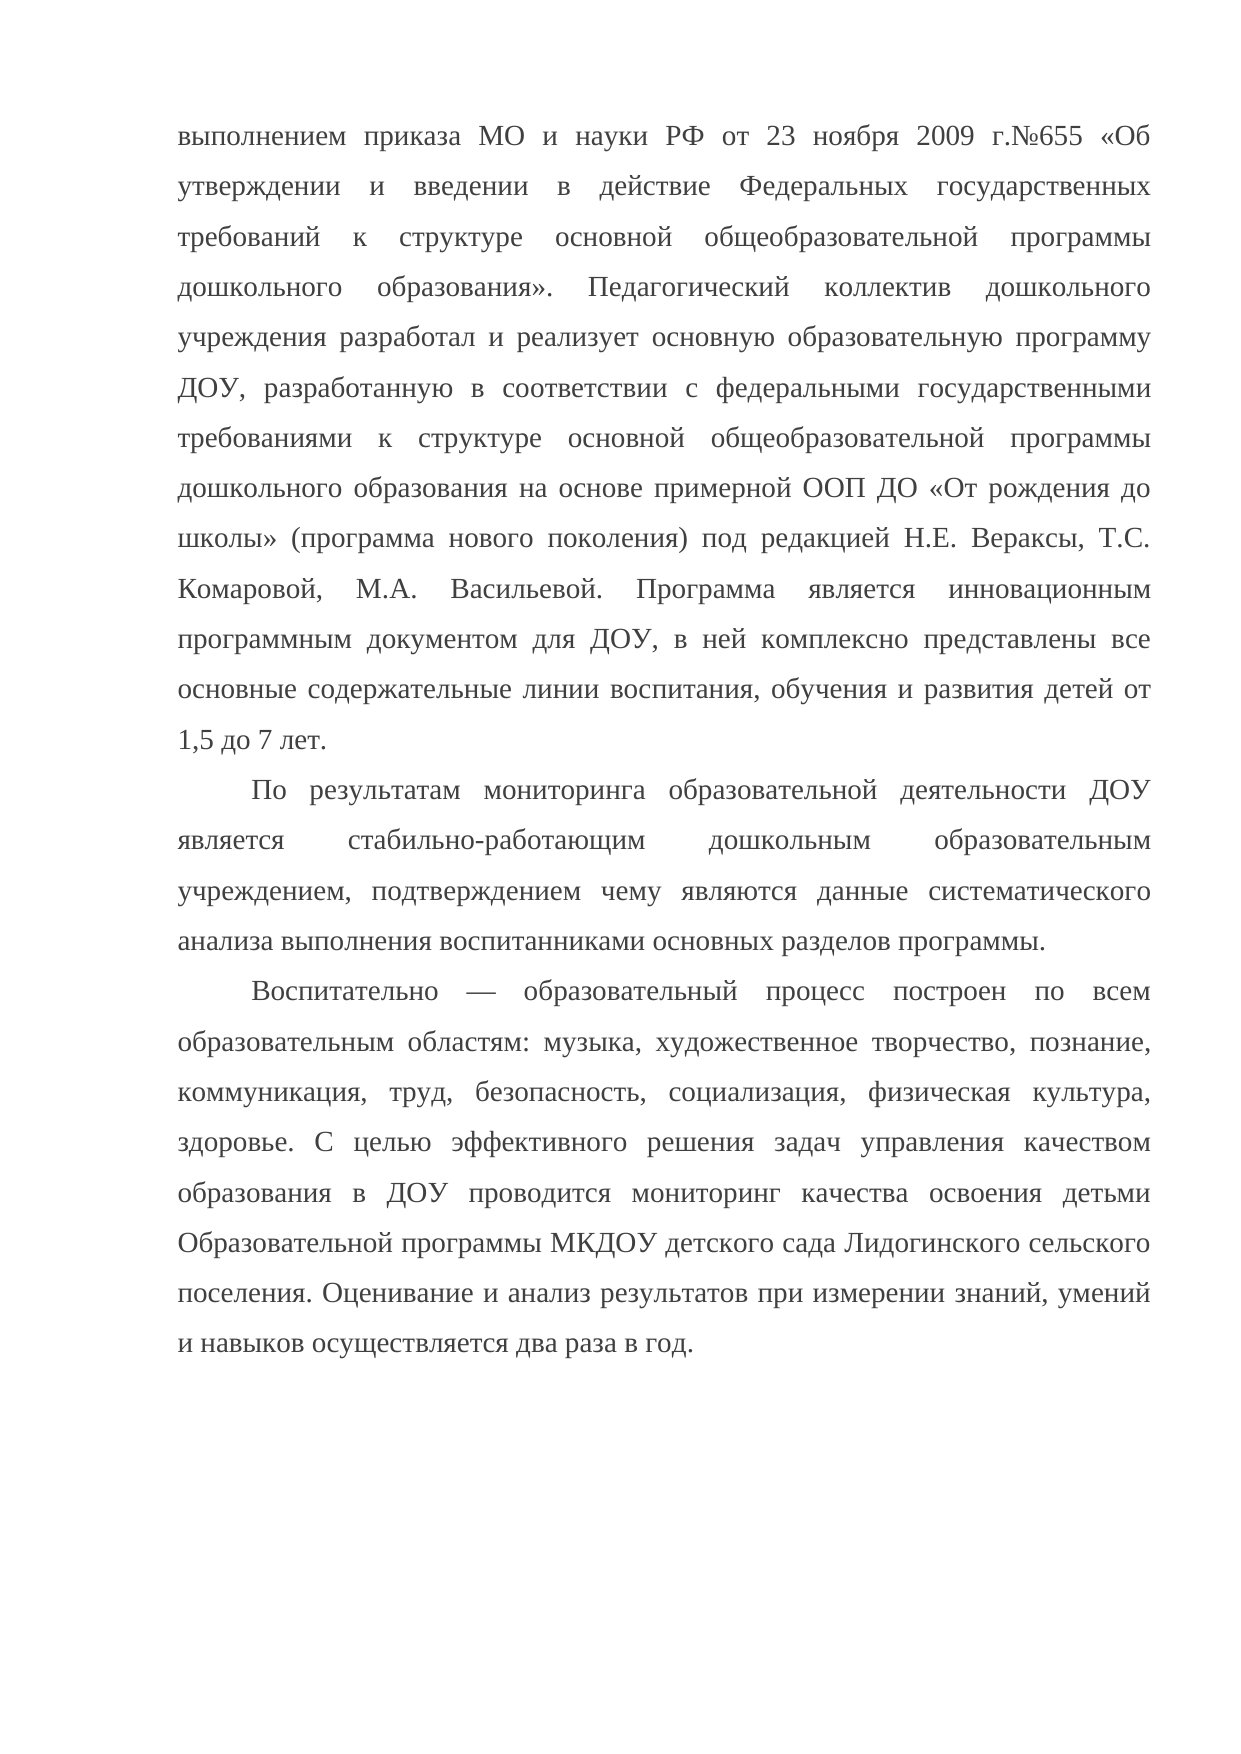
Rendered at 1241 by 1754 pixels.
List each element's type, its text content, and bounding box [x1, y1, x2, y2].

text Воспитательно — образовательный процесс построен по всем образовательным областям: музыка, художественное творчество, познание, коммуникация, труд, безопасность, социализация, физическая культура, здоровье. С целью эффективного решения задач управления качеством образования в ДОУ проводится мониторинг качества освоения детьми Образовательной программы МКДОУ детского сада Лидогинского сельского поселения. Оценивание и анализ результатов при измерении знаний, умений и навыков осуществляется два раза в год. [177, 973, 1152, 1359]
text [177, 118, 1152, 755]
text По результатам мониторинга образовательной деятельности ДОУ является стабильно-работающим дошкольным образовательным учреждением, подтверждением чему являются данные систематического анализа выполнения воспитанниками основных разделов программы. [177, 772, 1152, 957]
